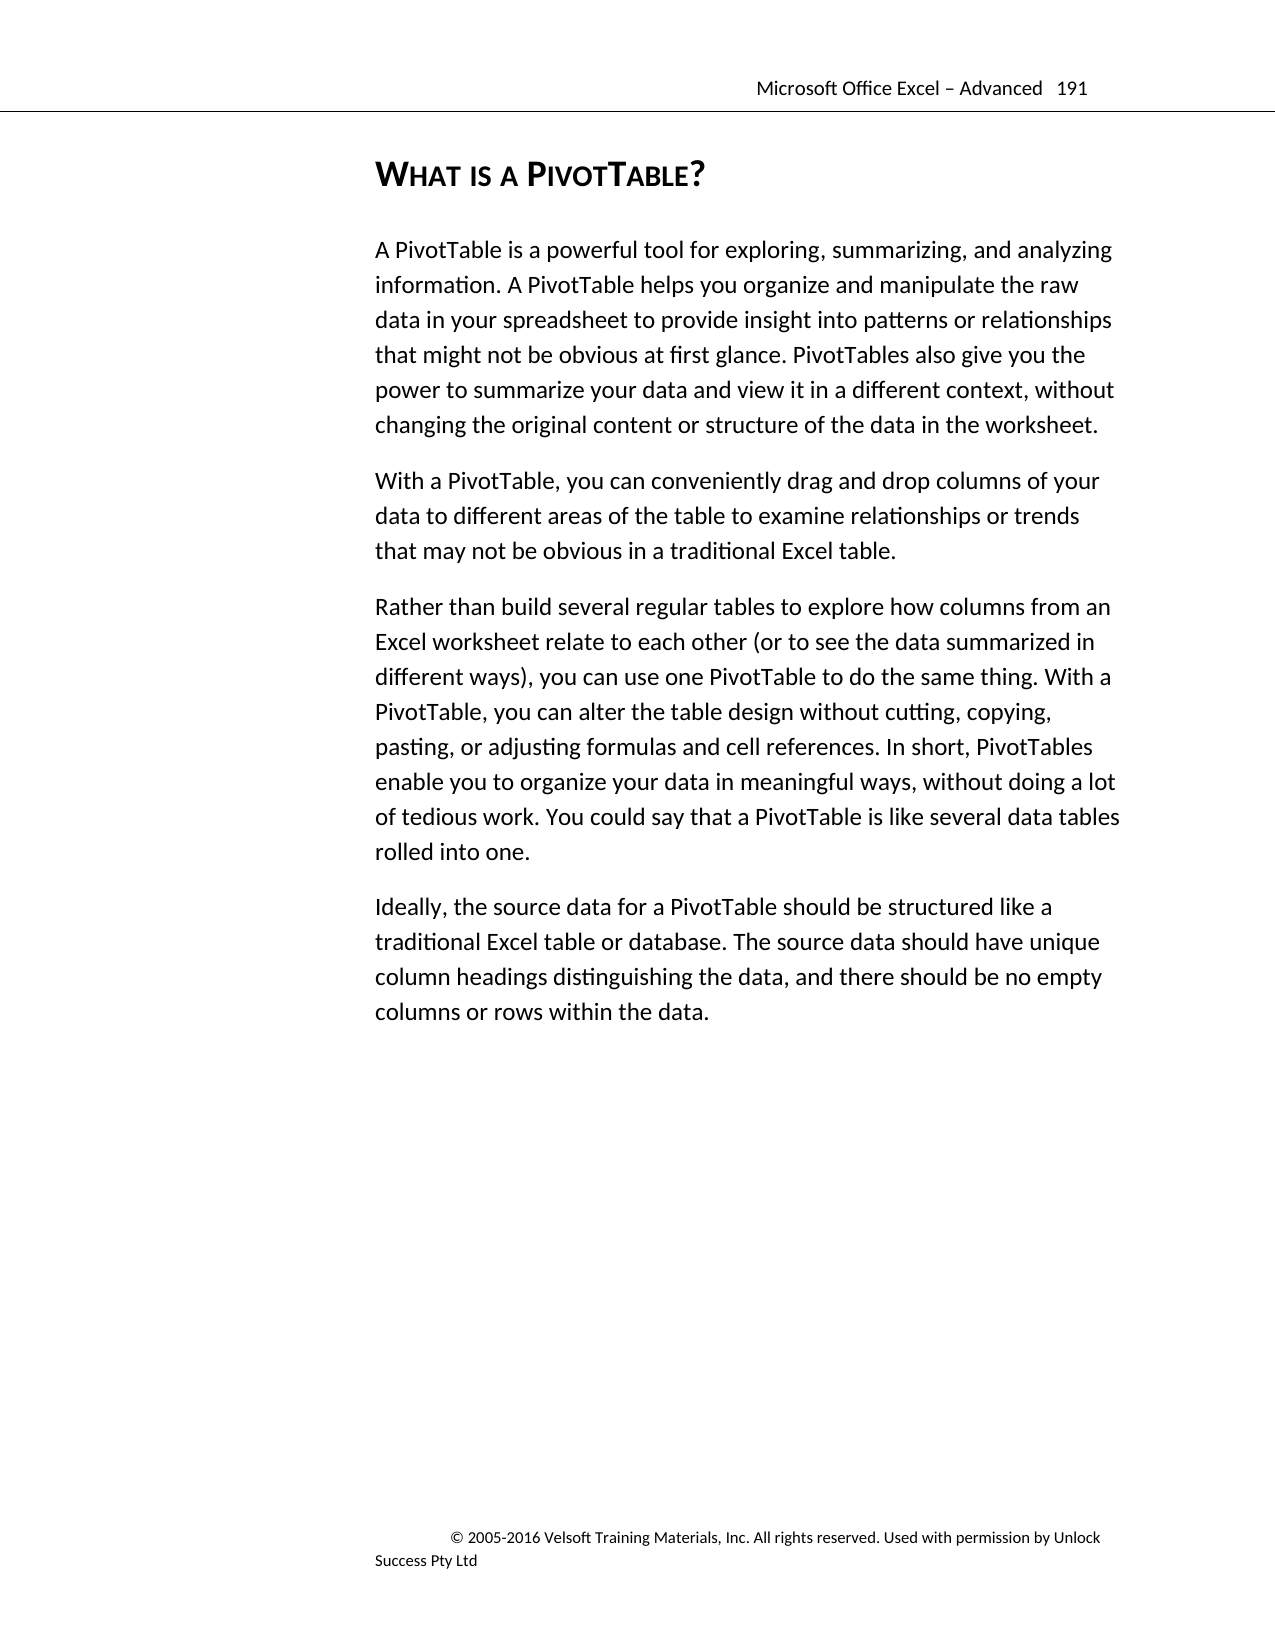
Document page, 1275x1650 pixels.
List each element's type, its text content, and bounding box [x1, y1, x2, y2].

text With a PivotTable, you can conveniently drag and drop columns of your data to different areas of the table to examine relationships or trends that may not be obvious in a traditional Excel table. [375, 465, 1125, 565]
title What is a PivotTable? [375, 150, 1125, 196]
text Rather than build several regular tables to explore how columns from an Excel worksheet relate to each other (or to see the data summarized in different ways), you can use one PivotTable to do the same thing. With a PivotTable, you can alter the table design without cutting, copying, pasting, or adjusting formulas and cell references. In short, PivotTables enable you to organize your data in meaningful ways, without doing a lot of tedious work. You could say that a PivotTable is like several data tables rolled into one. [375, 591, 1125, 866]
text A PivotTable is a powerful tool for exploring, summarizing, and analyzing information. A PivotTable helps you organize and manipulate the raw data in your spreadsheet to provide insight into patterns or relationships that might not be obvious at first glance. PivotTables also give you the power to summarize your data and view it in a different context, without changing the original content or structure of the data in the worksheet. [375, 234, 1125, 439]
text Ideally, the source data for a PivotTable should be structured like a traditional Excel table or database. The source data should have unique column headings distinguishing the data, and there should be no empty columns or rows within the data. [375, 891, 1125, 1027]
